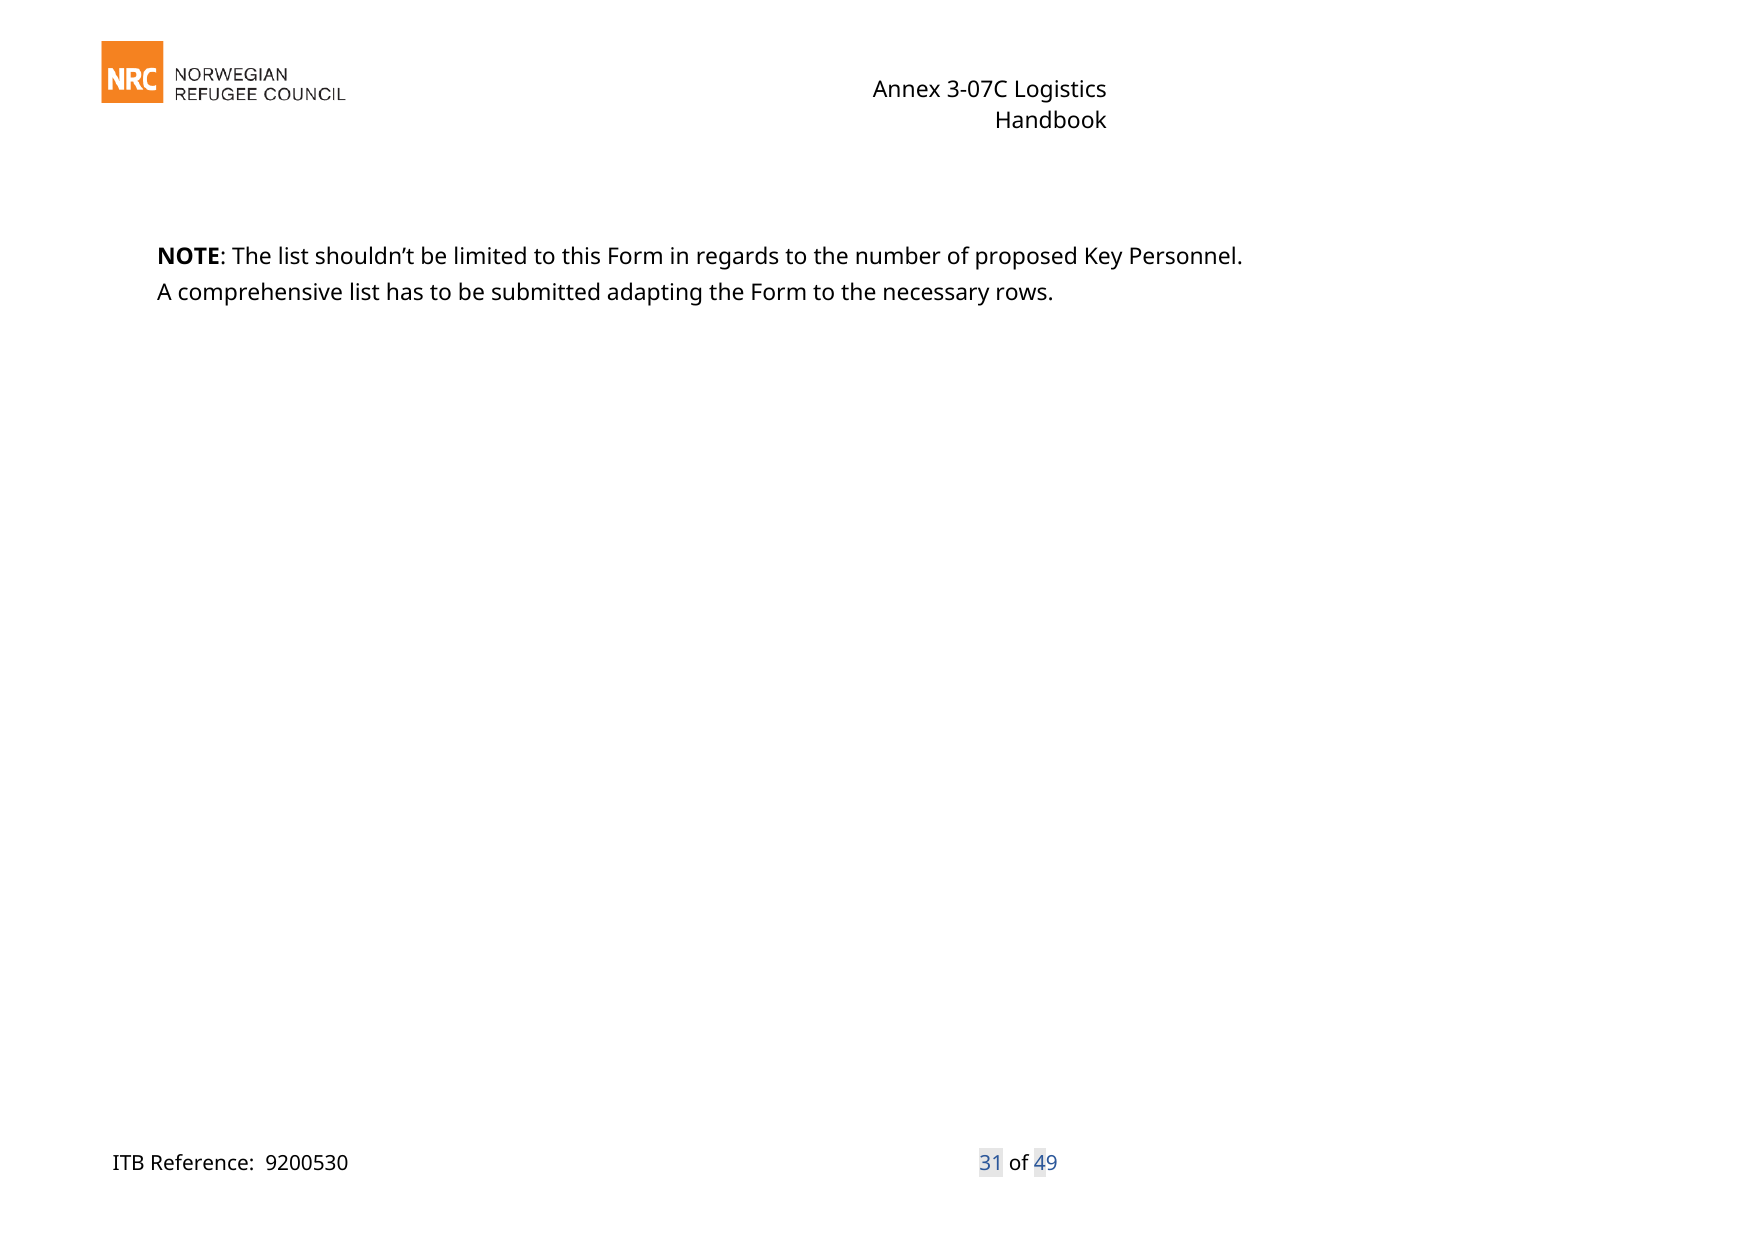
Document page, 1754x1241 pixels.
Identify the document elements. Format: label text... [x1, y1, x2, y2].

text A comprehensive list has to be submitted adapting the Form to the necessary rows. [157, 276, 1641, 307]
text NOTE: The list shouldn’t be limited to this Form in regards to the number of proposed Key Personnel. [157, 239, 1641, 271]
picture [101, 41, 346, 103]
